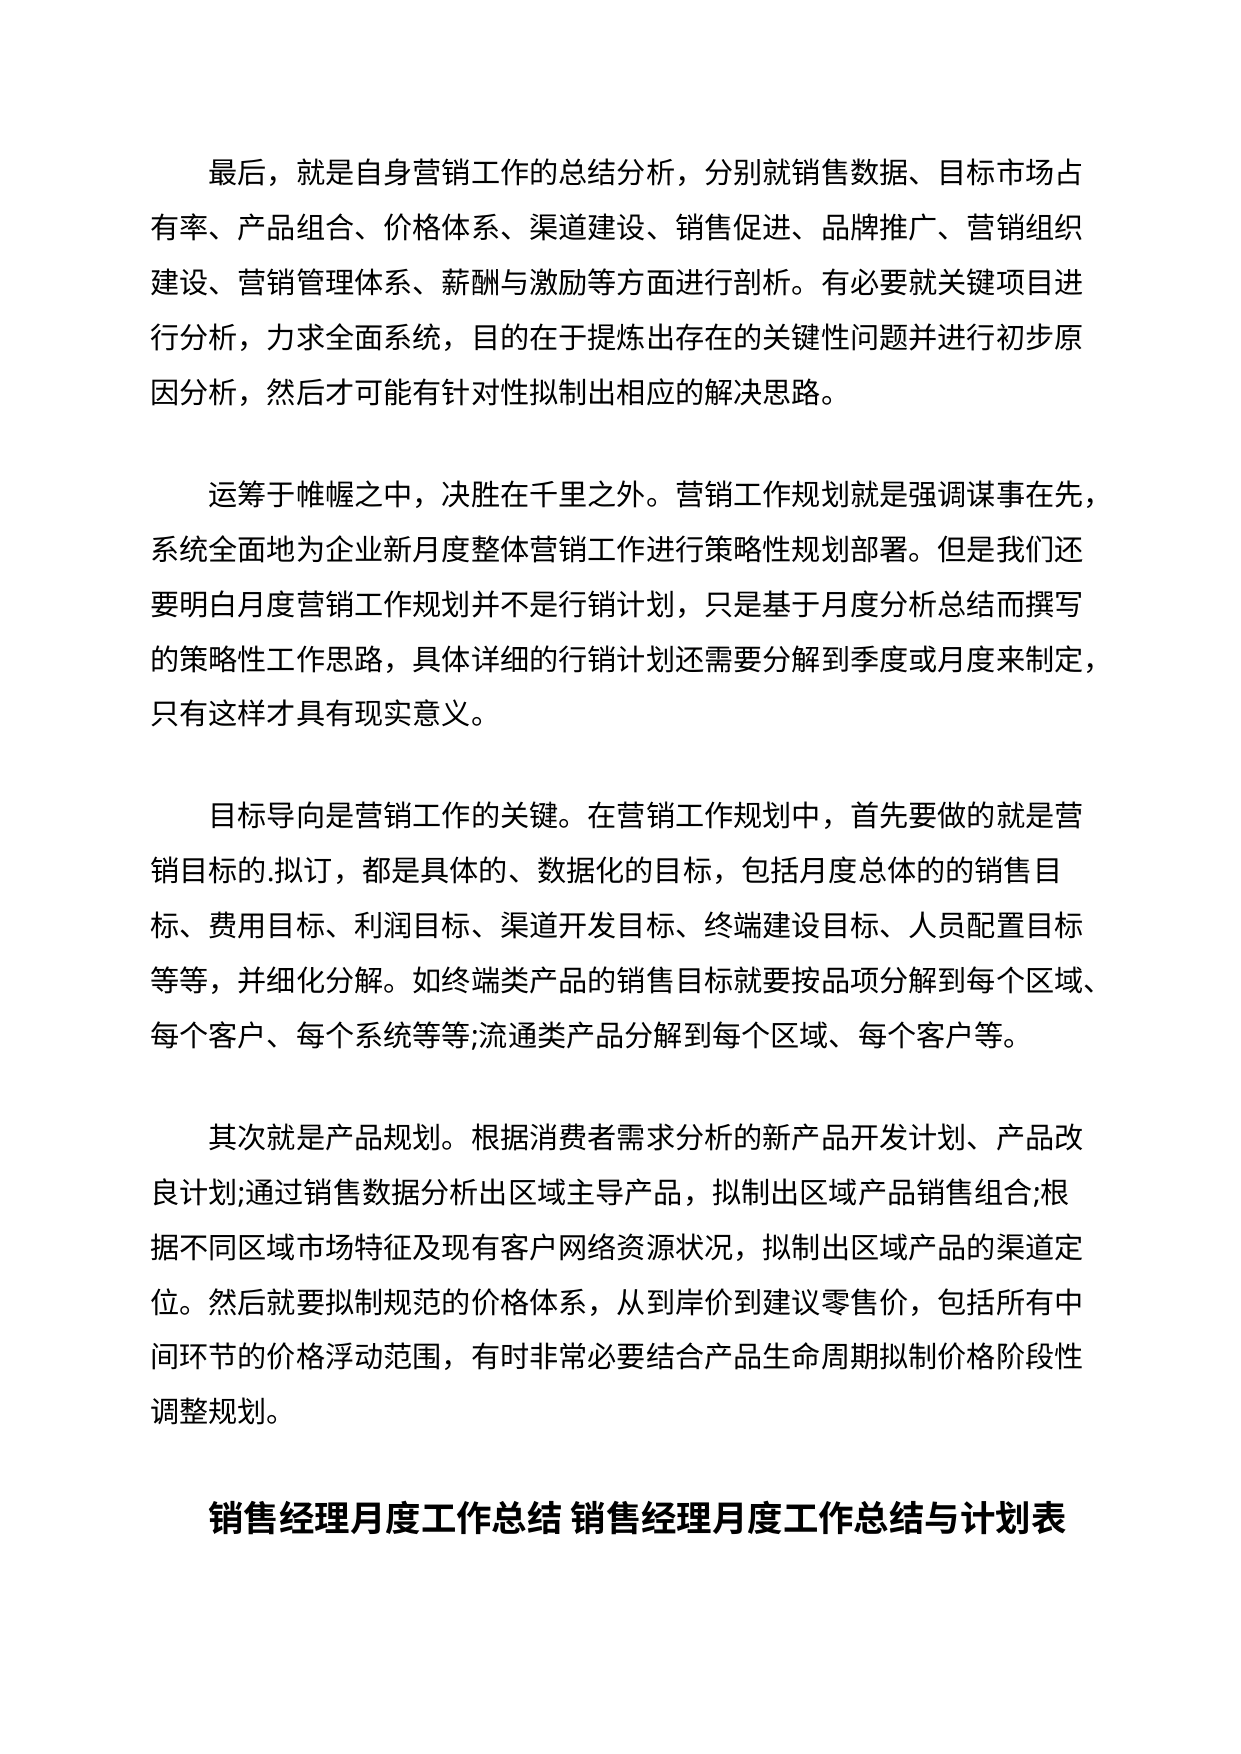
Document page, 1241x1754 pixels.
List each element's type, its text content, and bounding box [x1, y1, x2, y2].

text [150, 1491, 1090, 1542]
text 目标导向是营销工作的关键。在营销工作规划中，首先要做的就是营销目标的.拟订，都是具体的、数据化的目标，包括月度总体的的销售目标、费用目标、利润目标、渠道开发目标、终端建设目标、人员配置目标等等，并细化分解。如终端类产品的销售目标就要按品项分解到每个区域、每个客户、每个系统等等;流通类产品分解到每个区域、每个客户等。 [150, 793, 1090, 1055]
text 最后，就是自身营销工作的总结分析，分别就销售数据、目标市场占有率、产品组合、价格体系、渠道建设、销售促进、品牌推广、营销组织建设、营销管理体系、薪酬与激励等方面进行剖析。有必要就关键项目进行分析，力求全面系统，目的在于提炼出存在的关键性问题并进行初步原因分析，然后才可能有针对性拟制出相应的解决思路。 [150, 150, 1090, 412]
text 其次就是产品规划。根据消费者需求分析的新产品开发计划、产品改良计划;通过销售数据分析出区域主导产品，拟制出区域产品销售组合;根据不同区域市场特征及现有客户网络资源状况，拟制出区域产品的渠道定位。然后就要拟制规范的价格体系，从到岸价到建议零售价，包括所有中间环节的价格浮动范围，有时非常必要结合产品生命周期拟制价格阶段性调整规划。 [150, 1114, 1090, 1431]
text 运筹于帷幄之中，决胜在千里之外。营销工作规划就是强调谋事在先，系统全面地为企业新月度整体营销工作进行策略性规划部署。但是我们还要明白月度营销工作规划并不是行销计划，只是基于月度分析总结而撰写的策略性工作思路，具体详细的行销计划还需要分解到季度或月度来制定，只有这样才具有现实意义。 [150, 471, 1090, 733]
